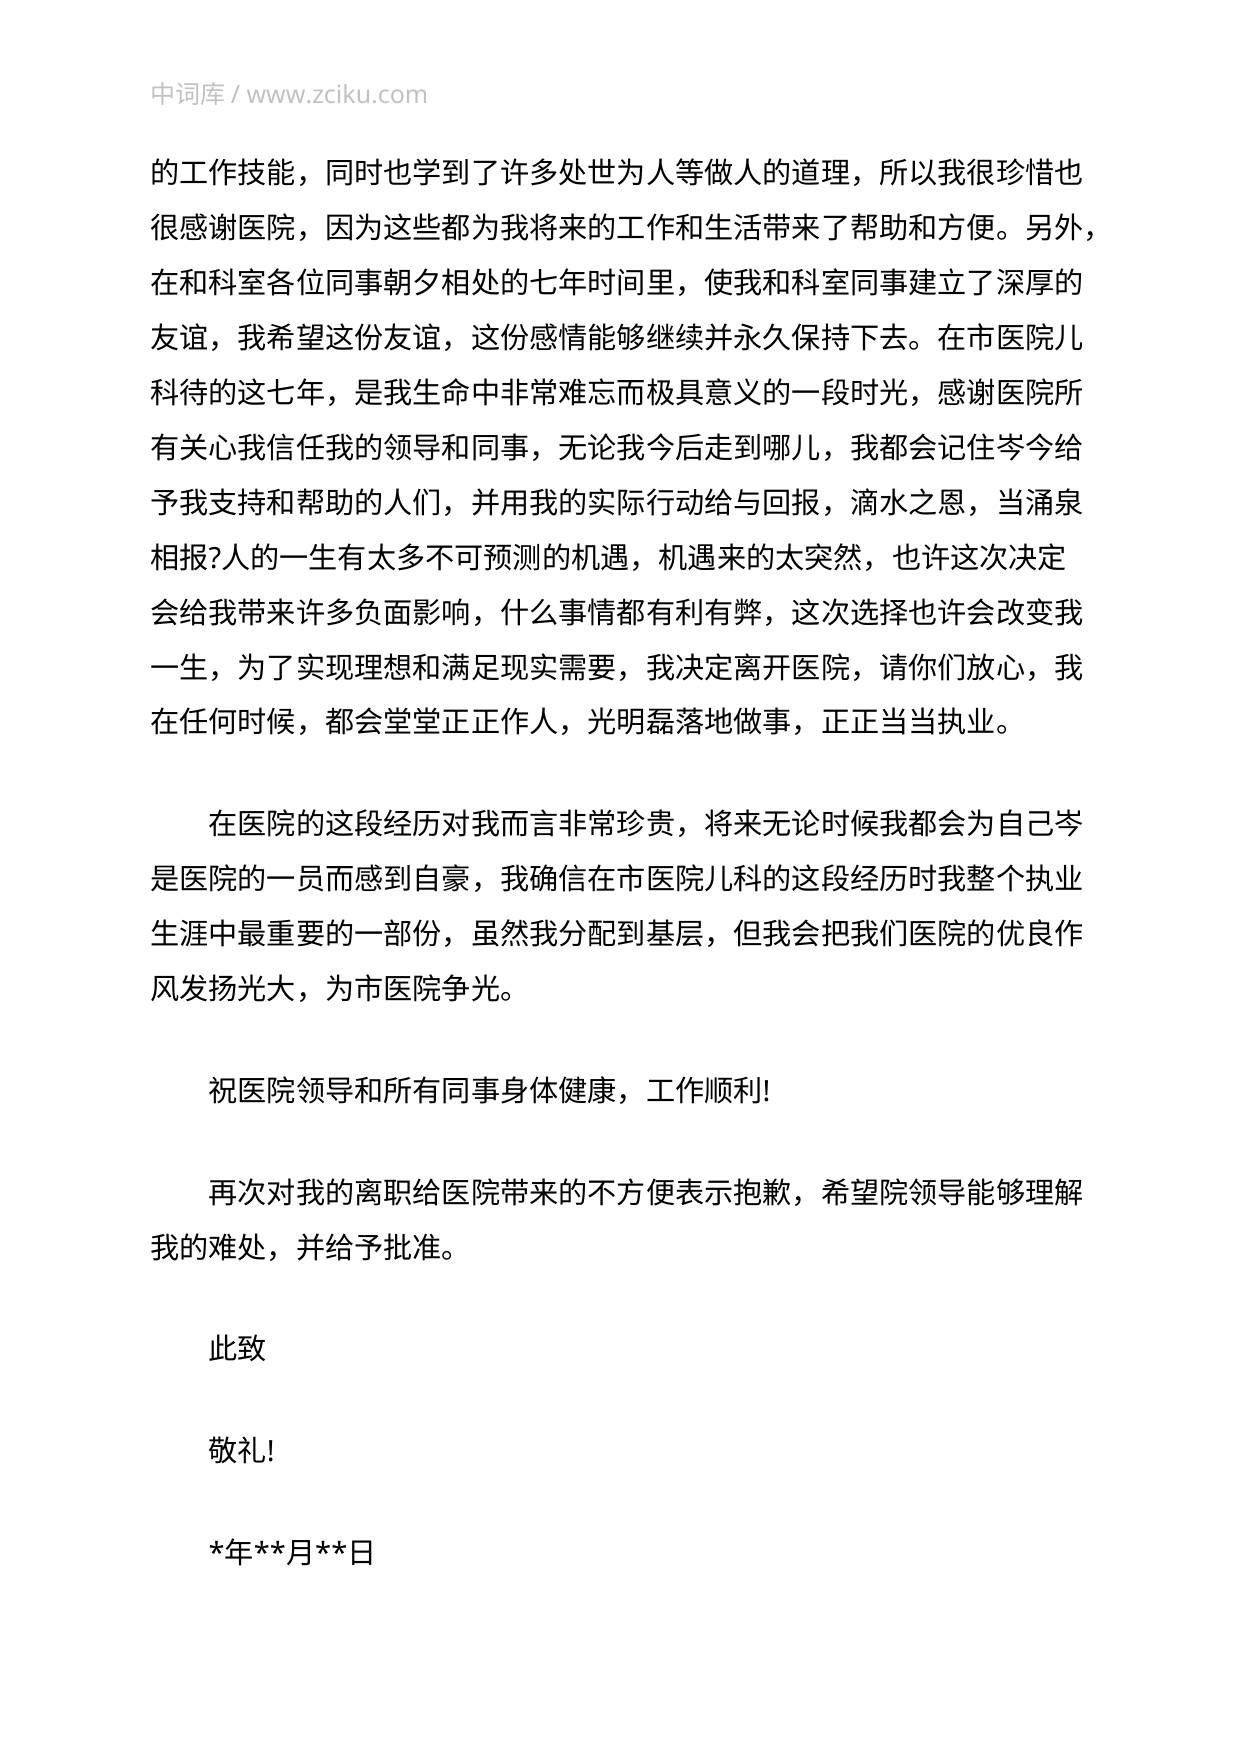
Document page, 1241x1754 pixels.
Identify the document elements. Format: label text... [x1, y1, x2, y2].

text 在医院的这段经历对我而言非常珍贵，将来无论时候我都会为自己岑是医院的一员而感到自豪，我确信在市医院儿科的这段经历时我整个执业生涯中最重要的一部份，虽然我分配到基层，但我会把我们医院的优良作风发扬光大，为市医院争光。 [150, 801, 1090, 1008]
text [150, 150, 1090, 741]
text 再次对我的离职给医院带来的不方便表示抱歉，希望院领导能够理解我的难处，并给予批准。 [150, 1169, 1090, 1266]
text *年**月**日 [150, 1530, 1090, 1572]
text 此致 [150, 1326, 1090, 1368]
text 敬礼! [150, 1428, 1090, 1470]
text 祝医院领导和所有同事身体健康，工作顺利! [150, 1067, 1090, 1110]
